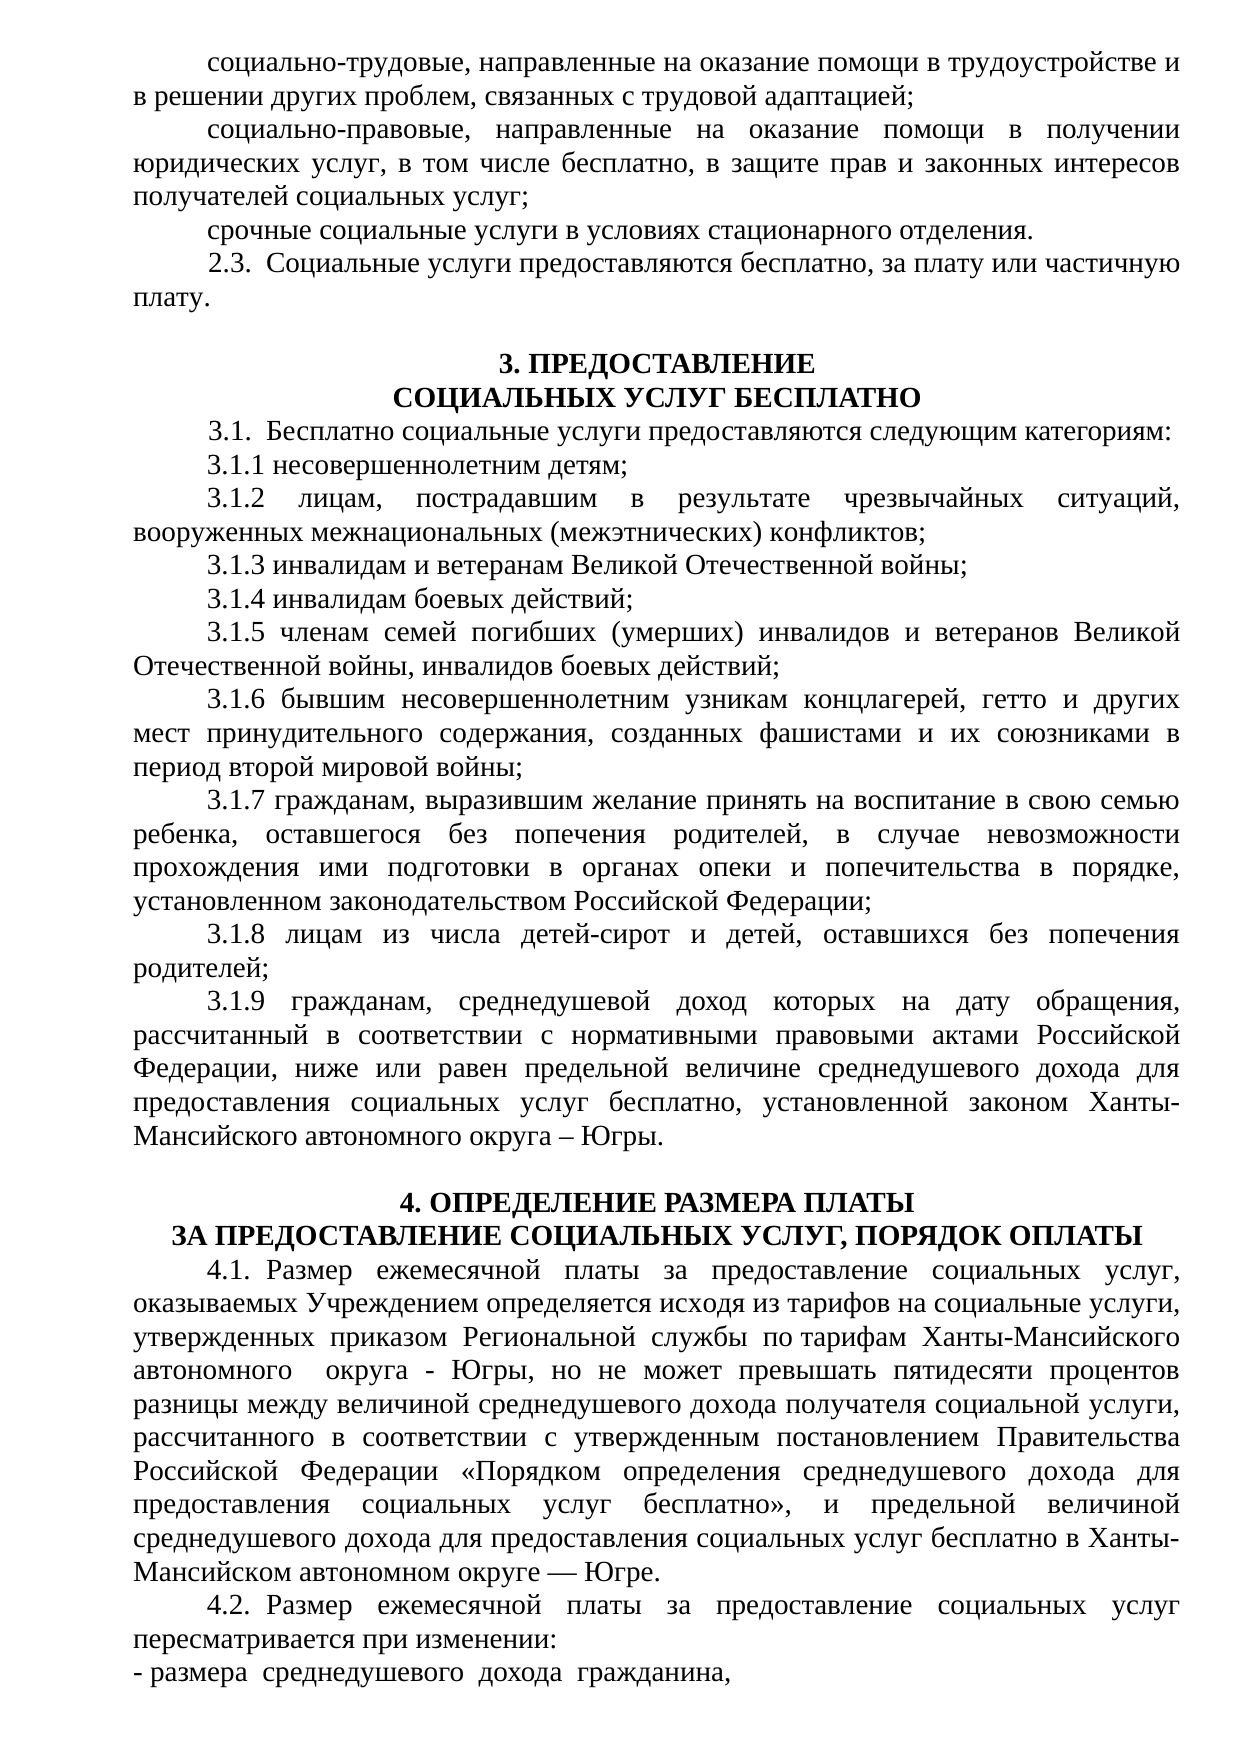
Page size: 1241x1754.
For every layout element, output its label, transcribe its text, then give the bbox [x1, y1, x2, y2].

list Размер ежемесячной платы за предоставление социальных услуг, оказываемых Учреждением определяется исходя из тарифов на социальные услуги, утвержденных приказом Региональной службы по тарифам Ханты-Мансийского автономного округа - Югры, но не может превышать пятидесяти процентов разницы между величиной среднедушевого дохода получателя социальной услуги, рассчитанного в соответствии с утвержденным постановлением Правительства Российской Федерации «Порядком определения среднедушевого дохода для предоставления социальных услуг бесплатно», и предельной величиной среднедушевого дохода для предоставления социальных услуг бесплатно в Ханты-Мансийском автономном округе — Югре. [133, 1252, 1181, 1587]
text 3.1.7 гражданам, выразившим желание принять на воспитание в свою семью ребенка, оставшегося без попечения родителей, в случае невозможности прохождения ими подготовки в органах опеки и попечительства в порядке, установленном законодательством Российской Федерации; [133, 782, 1181, 916]
text ЗА ПРЕДОСТАВЛЕНИЕ СОЦИАЛЬНЫХ УСЛУГ, ПОРЯДОК ОПЛАТЫ [133, 1218, 1181, 1252]
list Социальные услуги предоставляются бесплатно, за плату или частичную плату. [133, 246, 1181, 313]
text срочные социальные услуги в условиях стационарного отделения. [133, 212, 1181, 246]
text социально-правовые, направленные на оказание помощи в получении юридических услуг, в том числе бесплатно, в защите прав и законных интересов получателей социальных услуг; [133, 111, 1181, 212]
text 3.1.8 лицам из числа детей-сирот и детей, оставшихся без попечения родителей; [133, 916, 1181, 983]
text 3.1.1 несовершеннолетним детям; [133, 447, 1181, 480]
text 3.1.3 инвалидам и ветеранам Великой Отечественной войны; [133, 547, 1181, 581]
text 3.1.2 лицам, пострадавшим в результате чрезвычайных ситуаций, вооруженных межнациональных (межэтнических) конфликтов; [133, 480, 1181, 547]
text 3.1.9 гражданам, среднедушевой доход которых на дату обращения, рассчитанный в соответствии с нормативными правовыми актами Российской Федерации, ниже или равен предельной величине среднедушевого дохода для предоставления социальных услуг бесплатно, установленной законом Ханты-Мансийского автономного округа – Югры. [133, 983, 1181, 1151]
text СОЦИАЛЬНЫХ УСЛУГ БЕСПЛАТНО [133, 380, 1181, 413]
text социально-трудовые, направленные на оказание помощи в трудоустройстве и в решении других проблем, связанных с трудовой адаптацией; [133, 44, 1181, 111]
list Бесплатно социальные услуги предоставляются следующим категориям: [133, 413, 1181, 447]
text 3.1.6 бывшим несовершеннолетним узникам концлагерей, гетто и других мест принудительного содержания, созданных фашистами и их союзниками в период второй мировой войны; [133, 682, 1181, 782]
text - размера среднедушевого дохода гражданина, [133, 1654, 1181, 1688]
text 3.1.4 инвалидам боевых действий; [133, 581, 1181, 614]
list Размер ежемесячной платы за предоставление социальных услуг пересматривается при изменении: [133, 1587, 1181, 1654]
list ПРЕДОСТАВЛЕНИЕ [133, 346, 1181, 380]
list ОПРЕДЕЛЕНИЕ РАЗМЕРА ПЛАТЫ [133, 1185, 1181, 1218]
text 3.1.5 членам семей погибших (умерших) инвалидов и ветеранов Великой Отечественной войны, инвалидов боевых действий; [133, 614, 1181, 682]
